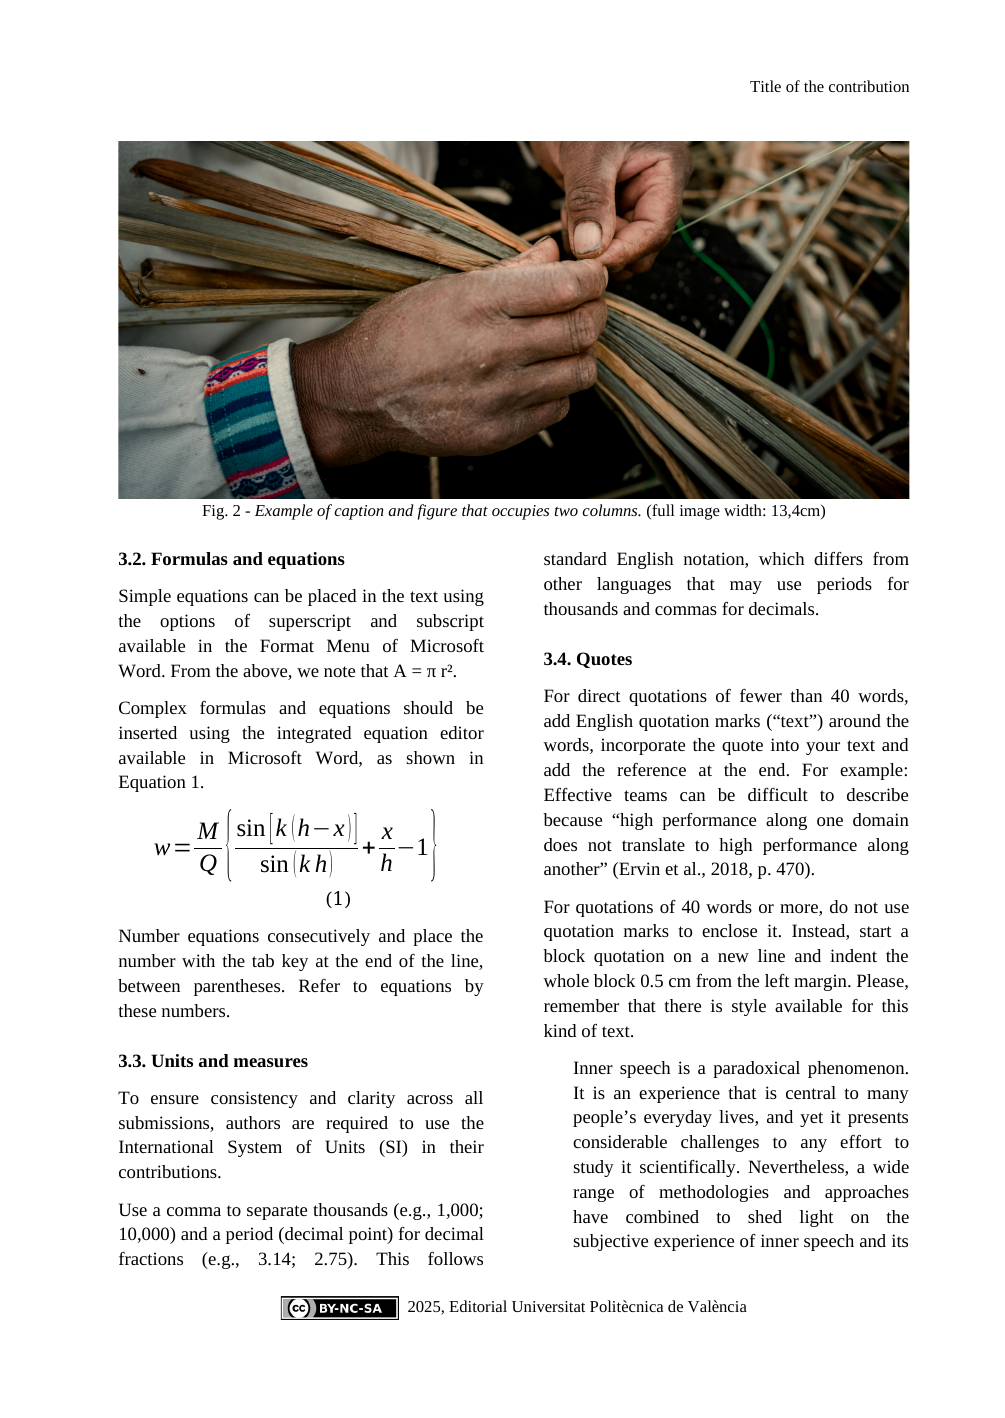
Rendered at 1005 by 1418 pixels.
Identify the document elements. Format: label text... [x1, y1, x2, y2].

text To ensure consistency and clarity across all submissions, authors are required to use the International System of Units (SI) in their contributions. [118, 1087, 484, 1183]
subtitle 3.4. Quotes [543, 647, 909, 669]
subtitle 3.2. Formulas and equations [118, 548, 484, 570]
text Complex formulas and equations should be inserted using the integrated equation editor available in Microsoft Word, as shown in Equation 1. [118, 697, 484, 793]
picture [118, 141, 910, 499]
text Number equations consecutively and place the number with the tab key at the end of the line, between parentheses. Refer to equations by these numbers. [118, 925, 484, 1021]
text Use a comma to separate thousands (e.g., 1,000; 10,000) and a period (decimal point) for decimal fractions (e.g., 3.14; 2.75). This follows standard English notation, which differs from other languages that may use periods for thousands and commas for decimals. [118, 1198, 484, 1269]
subtitle 3.3. Units and measures [118, 1049, 484, 1071]
text For quotations of 40 words or more, do not use quotation marks to enclose it. Instead, start a block quotation on a new line and indent the whole block 0.5 cm from the left margin. Please, remember that there is style available for this kind of text. [543, 896, 909, 1041]
text Fig. 2 - Example of caption and figure that occupies two columns. (full image width: 13,4cm) [118, 499, 909, 520]
text For direct quotations of fewer than 40 words, add English quotation marks (“text”) around the words, incorporate the quote into your text and add the reference at the end. For example: Effective teams can be difficult to describe because “high performance along one domain does not translate to high performance along another” (Ervin et al., 2018, p. 470). [543, 685, 909, 880]
picture [280, 1296, 399, 1320]
text Use a comma to separate thousands (e.g., 1,000; 10,000) and a period (decimal point) for decimal fractions (e.g., 3.14; 2.75). This follows standard English notation, which differs from other languages that may use periods for thousands and commas for decimals. [543, 548, 909, 619]
text Simple equations can be placed in the text using the options of superscript and subscript available in the Format Menu of Microsoft Word. From the above, we note that A = π r². [118, 585, 484, 681]
text (1) [118, 809, 484, 909]
